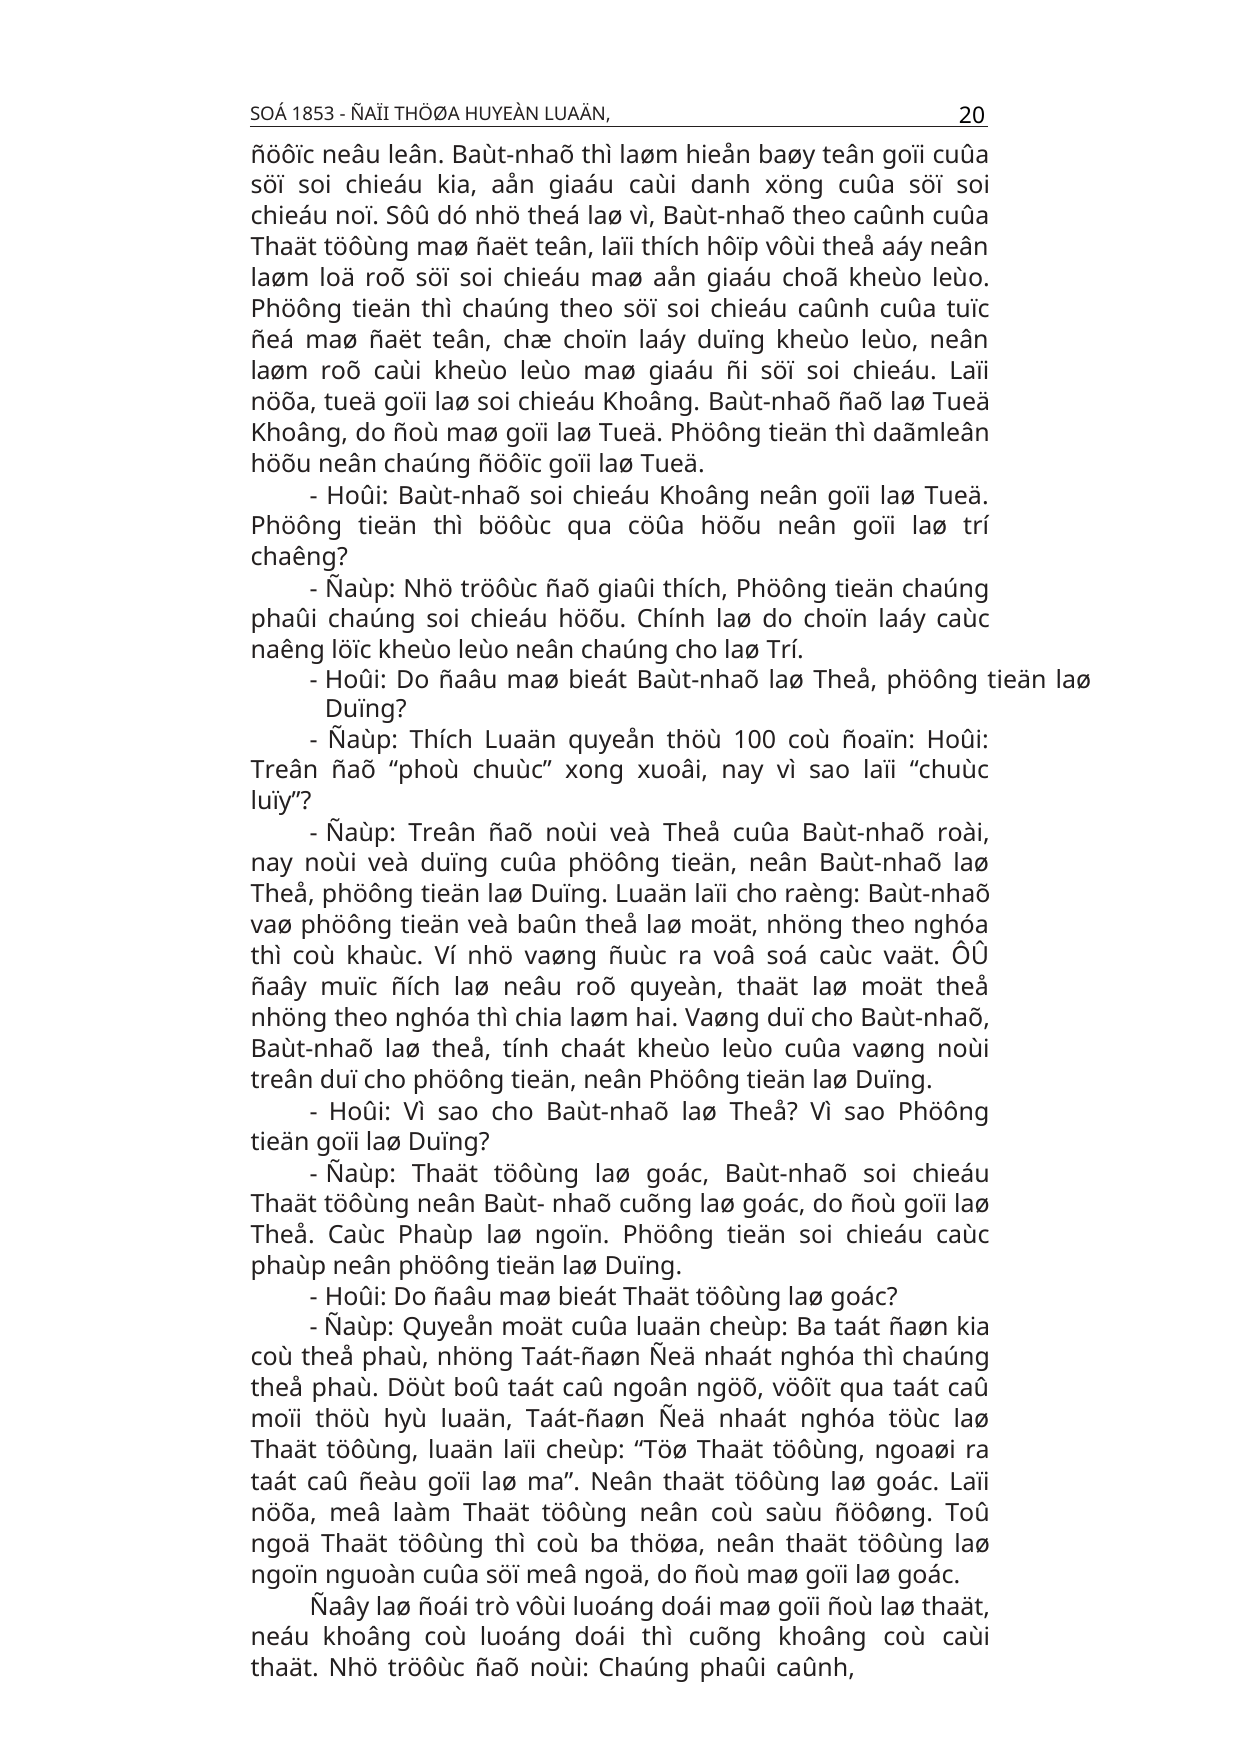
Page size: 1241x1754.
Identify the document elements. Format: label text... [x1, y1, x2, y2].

list Hoûi: Vì sao cho Baùt-nhaõ laø Theå? Vì sao Phöông tieän goïi laø Duïng? [250, 1096, 990, 1158]
list Ñaùp: Thaät töôùng laø goác, Baùt-nhaõ soi chieáu Thaät töôùng neân Baùt- nhaõ cuõng laø goác, do ñoù goïi laø Theå. Caùc Phaùp laø ngoïn. Phöông tieän soi chieáu caùc phaùp neân phöông tieän laø Duïng. [250, 1158, 990, 1282]
list Ñaùp: Thích Luaän quyeån thöù 100 coù ñoaïn: Hoûi: Treân ñaõ “phoù chuùc” xong xuoâi, nay vì sao laïi “chuùc luïy”? [250, 724, 990, 817]
list Ñaùp: Treân ñaõ noùi veà Theå cuûa Baùt-nhaõ roài, nay noùi veà duïng cuûa phöông tieän, neân Baùt-nhaõ laø Theå, phöông tieän laø Duïng. Luaän laïi cho raèng: Baùt-nhaõ vaø phöông tieän veà baûn theå laø moät, nhöng theo nghóa thì coù khaùc. Ví nhö vaøng ñuùc ra voâ soá caùc vaät. ÔÛ ñaây muïc ñích laø neâu roõ quyeàn, thaät laø moät theå nhöng theo nghóa thì chia laøm hai. Vaøng duï cho Baùt-nhaõ, Baùt-nhaõ laø theå, tính chaát kheùo leùo cuûa vaøng noùi treân duï cho phöông tieän, neân Phöông tieän laø Duïng. [250, 817, 990, 1096]
list Hoûi: Do ñaâu maø bieát Baùt-nhaõ laø Theå, phöông tieän laø Duïng? [309, 666, 1092, 723]
list Hoûi: Baùt-nhaõ soi chieáu Khoâng neân goïi laø Tueä. Phöông tieän thì böôùc qua cöûa höõu neân goïi laø trí chaêng? [250, 480, 989, 573]
list Hoûi: Do ñaâu maø bieát Thaät töôùng laø goác? [309, 1282, 1092, 1311]
text ñöôïc neâu leân. Baùt-nhaõ thì laøm hieån baøy teân goïi cuûa söï soi chieáu kia, aån giaáu caùi danh xöng cuûa söï soi chieáu noï. Sôû dó nhö theá laø vì, Baùt-nhaõ theo caûnh cuûa Thaät töôùng maø ñaët teân, laïi thích hôïp vôùi theå aáy neân laøm loä roõ söï soi chieáu maø aån giaáu choã kheùo leùo. Phöông tieän thì chaúng theo söï soi chieáu caûnh cuûa tuïc ñeá maø ñaët teân, chæ choïn laáy duïng kheùo leùo, neân laøm roõ caùi kheùo leùo maø giaáu ñi söï soi chieáu. Laïi nöõa, tueä goïi laø soi chieáu Khoâng. Baùt-nhaõ ñaõ laø Tueä Khoâng, do ñoù maø goïi laø Tueä. Phöông tieän thì daãmleân höõu neân chaúng ñöôïc goïi laø Tueä. [250, 138, 990, 480]
list Ñaùp: Nhö tröôùc ñaõ giaûi thích, Phöông tieän chaúng phaûi chaúng soi chieáu höõu. Chính laø do choïn laáy caùc naêng löïc kheùo leùo neân chaúng cho laø Trí. [250, 573, 990, 666]
list Ñaùp: Quyeån moät cuûa luaän cheùp: Ba taát ñaøn kia coù theå phaù, nhöng Taát-ñaøn Ñeä nhaát nghóa thì chaúng theå phaù. Döùt boû taát caû ngoân ngöõ, vöôït qua taát caû moïi thöù hyù luaän, Taát-ñaøn Ñeä nhaát nghóa töùc laø Thaät töôùng, luaän laïi cheùp: “Töø Thaät töôùng, ngoaøi ra taát caû ñeàu goïi laø ma”. Neân thaät töôùng laø goác. Laïi nöõa, meâ laàm Thaät töôùng neân coù saùu ñöôøng. Toû ngoä Thaät töôùng thì coù ba thöøa, neân thaät töôùng laø ngoïn nguoàn cuûa söï meâ ngoä, do ñoù maø goïi laø goác. [250, 1311, 990, 1590]
text Ñaây laø ñoái trò vôùi luoáng doái maø goïi ñoù laø thaät, neáu khoâng coù luoáng doái thì cuõng khoâng coù caùi thaät. Nhö tröôùc ñaõ noùi: Chaúng phaûi caûnh, [250, 1590, 990, 1683]
